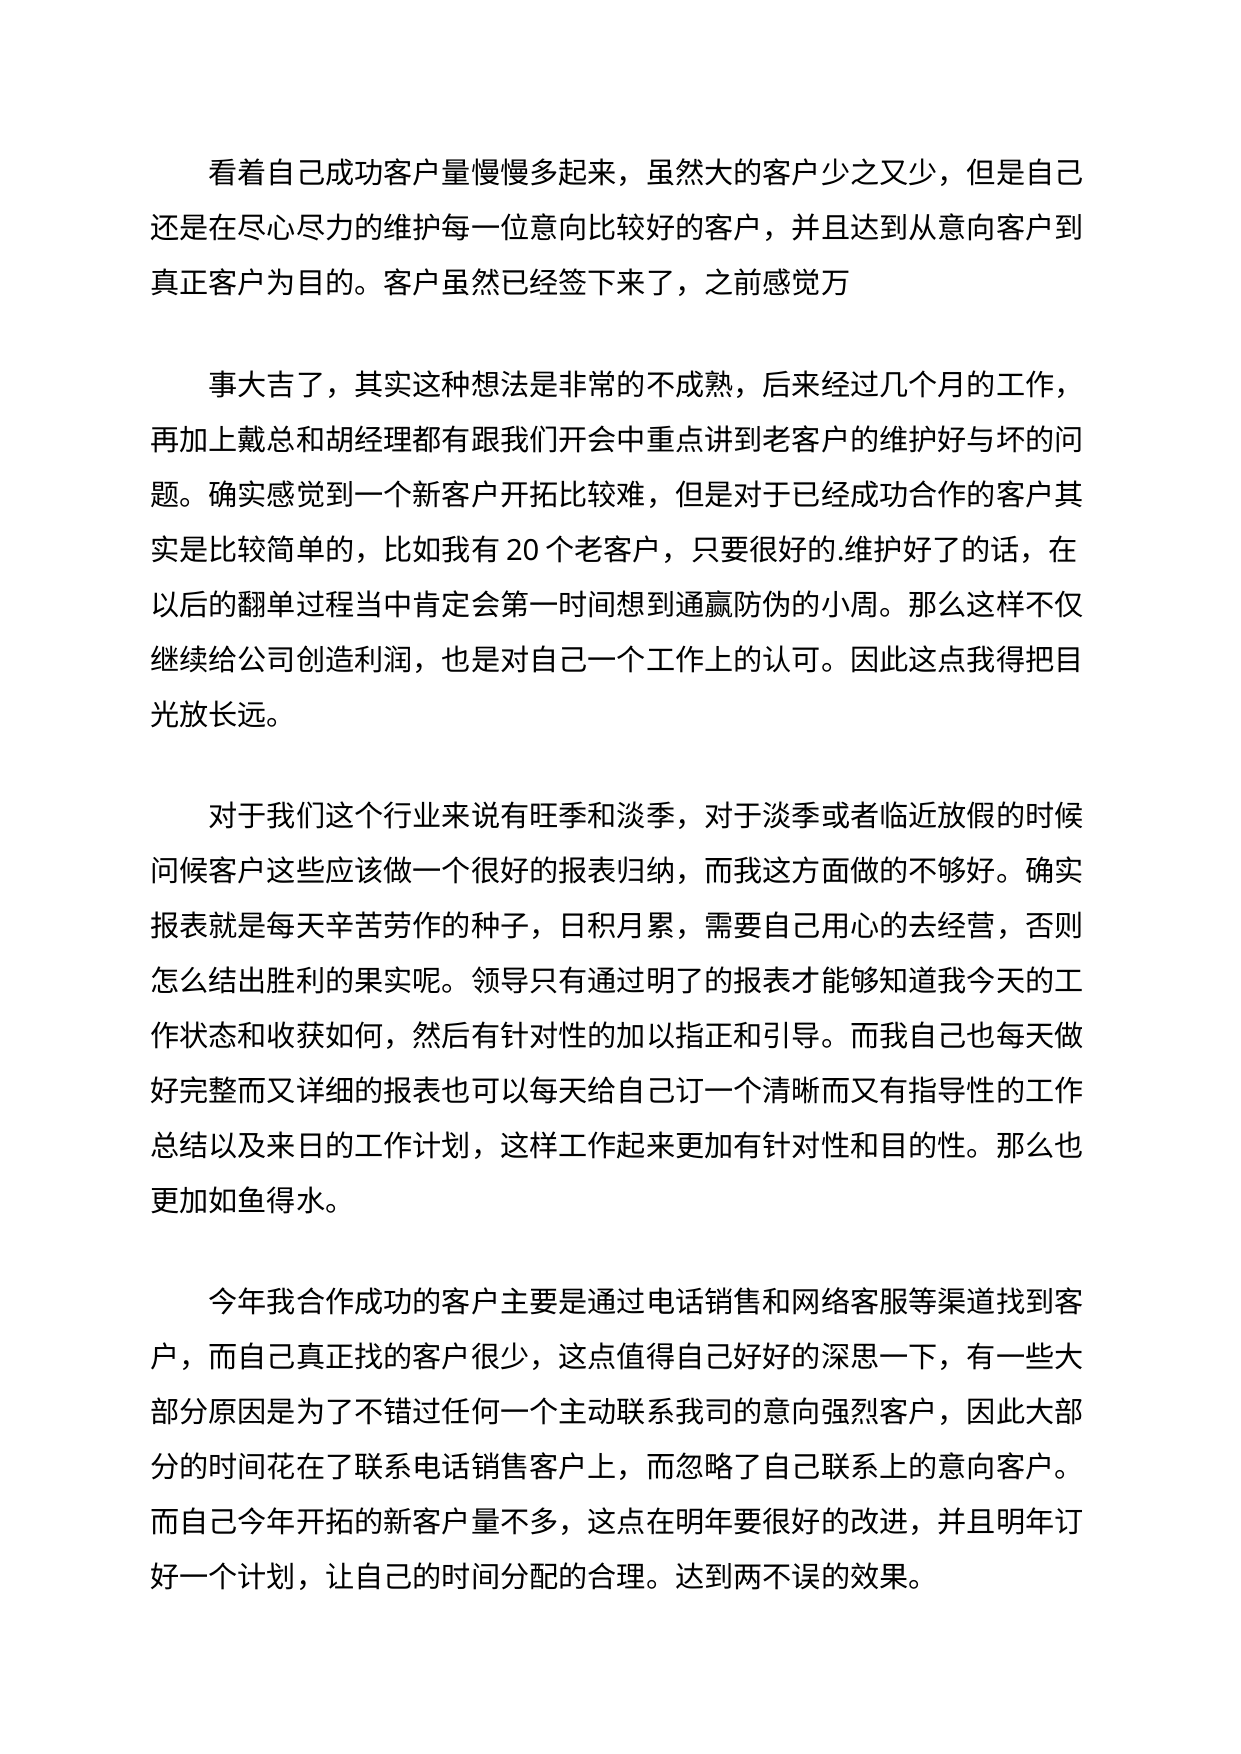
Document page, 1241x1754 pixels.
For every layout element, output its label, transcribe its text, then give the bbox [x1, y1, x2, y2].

text 对于我们这个行业来说有旺季和淡季，对于淡季或者临近放假的时候问候客户这些应该做一个很好的报表归纳，而我这方面做的不够好。确实报表就是每天辛苦劳作的种子，日积月累，需要自己用心的去经营，否则怎么结出胜利的果实呢。领导只有通过明了的报表才能够知道我今天的工作状态和收获如何，然后有针对性的加以指正和引导。而我自己也每天做好完整而又详细的报表也可以每天给自己订一个清晰而又有指导性的工作总结以及来日的工作计划，这样工作起来更加有针对性和目的性。那么也更加如鱼得水。 [150, 793, 1090, 1219]
text 看着自己成功客户量慢慢多起来，虽然大的客户少之又少，但是自己还是在尽心尽力的维护每一位意向比较好的客户，并且达到从意向客户到真正客户为目的。客户虽然已经签下来了，之前感觉万 [150, 150, 1090, 302]
text 事大吉了，其实这种想法是非常的不成熟，后来经过几个月的工作，再加上戴总和胡经理都有跟我们开会中重点讲到老客户的维护好与坏的问题。确实感觉到一个新客户开拓比较难，但是对于已经成功合作的客户其实是比较简单的，比如我有20个老客户，只要很好的.维护好了的话，在以后的翻单过程当中肯定会第一时间想到通赢防伪的小周。那么这样不仅继续给公司创造利润，也是对自己一个工作上的认可。因此这点我得把目光放长远。 [150, 362, 1090, 733]
text 今年我合作成功的客户主要是通过电话销售和网络客服等渠道找到客户，而自己真正找的客户很少，这点值得自己好好的深思一下，有一些大部分原因是为了不错过任何一个主动联系我司的意向强烈客户，因此大部分的时间花在了联系电话销售客户上，而忽略了自己联系上的意向客户。而自己今年开拓的新客户量不多，这点在明年要很好的改进，并且明年订好一个计划，让自己的时间分配的合理。达到两不误的效果。 [150, 1279, 1090, 1596]
